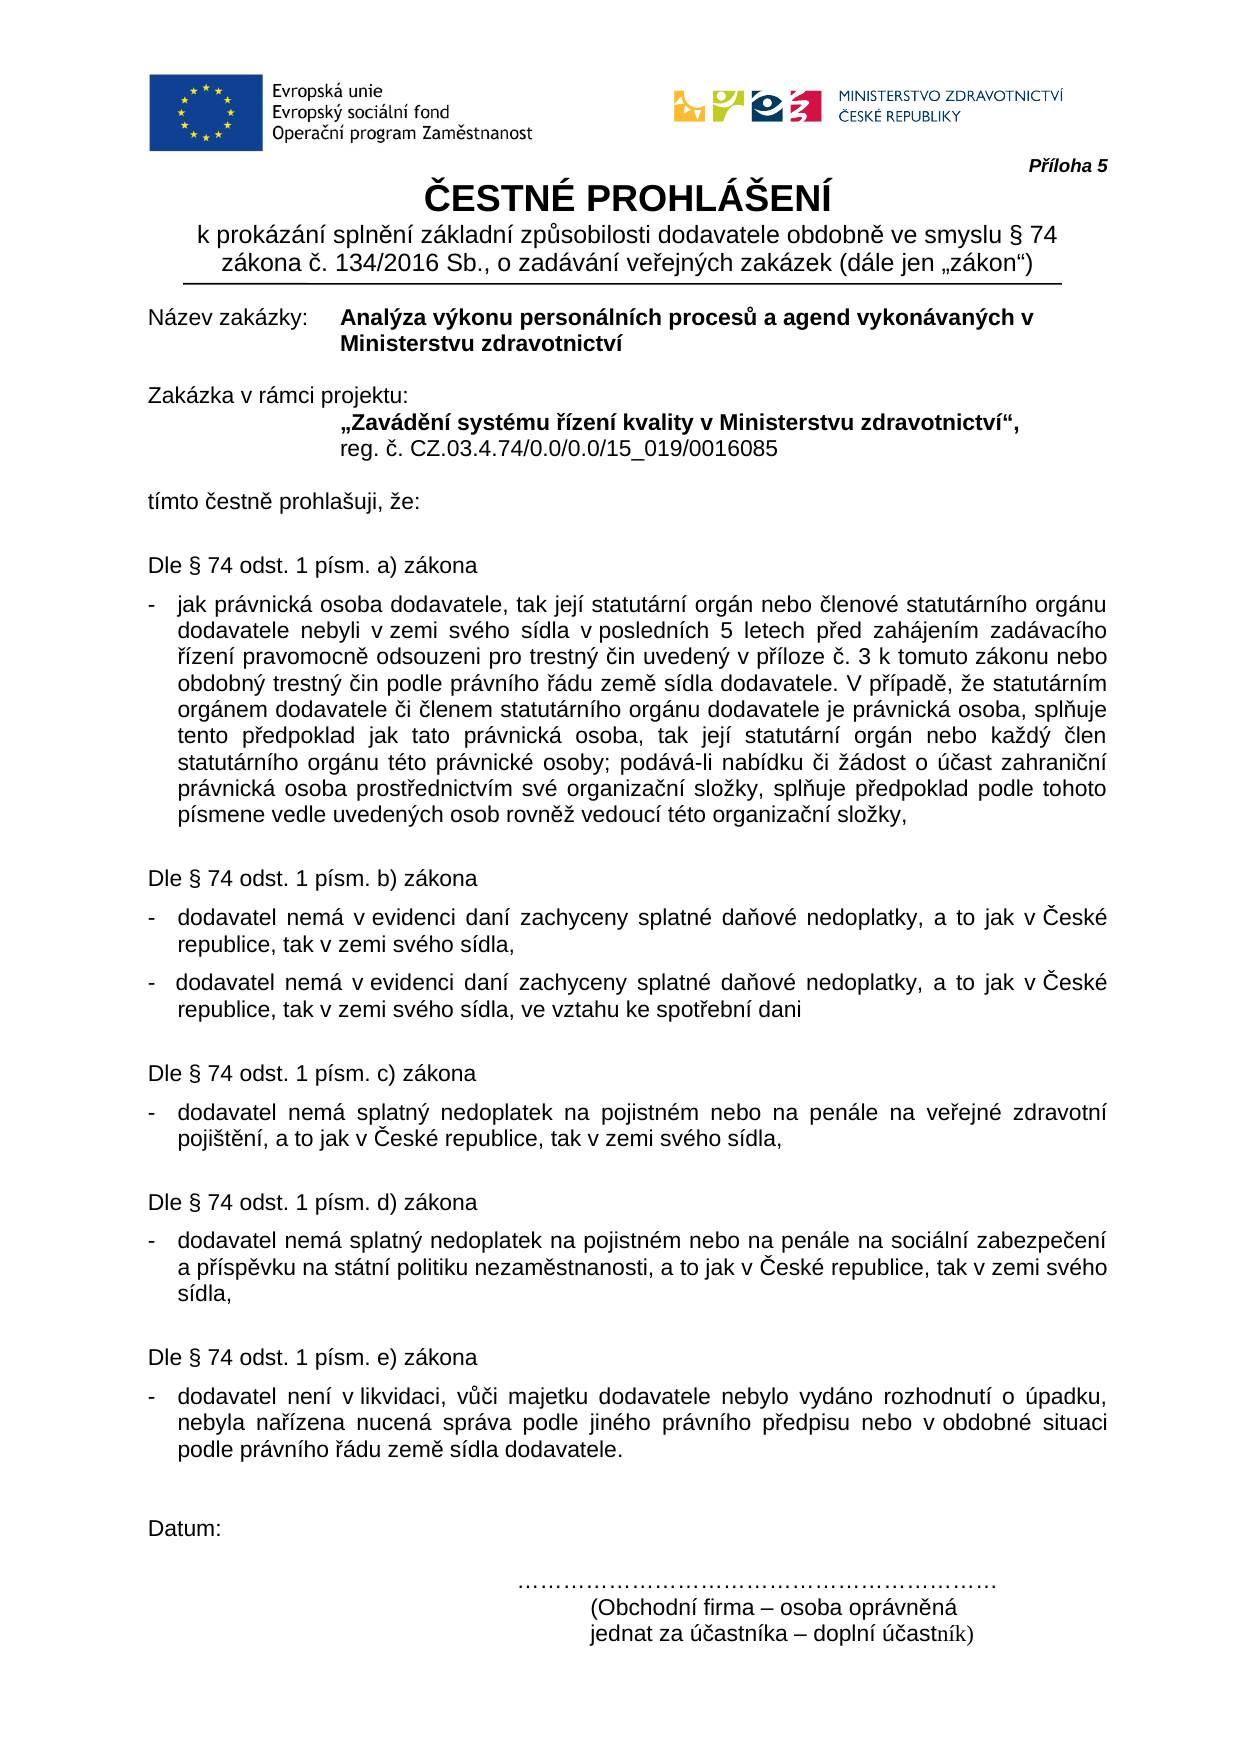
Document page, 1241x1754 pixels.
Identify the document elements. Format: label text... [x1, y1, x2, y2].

text - dodavatel není v likvidaci, vůči majetku dodavatele nebylo vydáno rozhodnutí o úpadku, nebyla nařízena nucená správa podle jiného právního předpisu nebo v obdobné situaci podle právního řádu země sídla dodavatele. [148, 1383, 1107, 1462]
text Název zakázky: Analýza výkonu personálních procesů a agend vykonávaných v Ministerstvu zdravotnictví [148, 303, 1107, 356]
text Dle § 74 odst. 1 písm. e) zákona [148, 1344, 1107, 1370]
text - dodavatel nemá splatný nedoplatek na pojistném nebo na penále na veřejné zdravotní pojištění, a to jak v České republice, tak v zemi svého sídla, [148, 1098, 1107, 1151]
text k prokázání splnění základní způsobilosti dodavatele obdobně ve smyslu § 74 [148, 219, 1107, 248]
picture [147, 72, 533, 153]
text Příloha 5 [148, 155, 1107, 176]
text - dodavatel nemá v evidenci daní zachyceny splatné daňové nedoplatky, a to jak v České republice, tak v zemi svého sídla, [148, 904, 1107, 957]
text Dle § 74 odst. 1 písm. a) zákona [148, 552, 1107, 578]
text - dodavatel nemá splatný nedoplatek na pojistném nebo na penále na sociální zabezpečení a příspěvku na státní politiku nezaměstnanosti, a to jak v České republice, tak v zemi svého sídla, [148, 1227, 1107, 1307]
text Dle § 74 odst. 1 písm. b) zákona [148, 865, 1107, 892]
text - jak právnická osoba dodavatele, tak její statutární orgán nebo členové statutárního orgánu dodavatele nebyli v zemi svého sídla v posledních 5 letech před zahájením zadávacího řízení pravomocně odsouzeni pro trestný čin uvedený v příloze č. 3 k tomuto zákonu nebo obdobný trestný čin podle právního řádu země sídla dodavatele. V případě, že statutárním orgánem dodavatele či členem statutárního orgánu dodavatele je právnická osoba, splňuje tento předpoklad jak tato právnická osoba, tak její statutární orgán nebo každý člen statutárního orgánu této právnické osoby; podává-li nabídku či žádost o účast zahraniční právnická osoba prostřednictvím své organizační složky, splňuje předpoklad podle tohoto písmene vedle uvedených osob rovněž vedoucí této organizační složky, [148, 591, 1107, 828]
subtitle Čestné prohlášení [148, 176, 1107, 219]
text Dle § 74 odst. 1 písm. d) zákona [148, 1189, 1107, 1215]
text tímto čestně prohlašuji, že: [148, 488, 1107, 514]
text Datum: [148, 1515, 1107, 1541]
picture [643, 59, 1093, 153]
text Dle § 74 odst. 1 písm. c) zákona [148, 1059, 1107, 1086]
text - dodavatel nemá v evidenci daní zachyceny splatné daňové nedoplatky, a to jak v České republice, tak v zemi svého sídla, ve vztahu ke spotřební dani [148, 969, 1107, 1022]
text (Obchodní firma – osoba oprávněná [590, 1594, 1107, 1620]
text zákona č. 134/2016 Sb., o zadávání veřejných zakázek (dále jen „zákon“) [148, 248, 1107, 277]
text Zakázka v rámci projektu: [148, 382, 1107, 409]
text ……………………………………………………… [148, 1567, 1107, 1594]
text jednat za účastníka – doplní účastník) [590, 1620, 1107, 1647]
text „Zavádění systému řízení kvality v Ministerstvu zdravotnictví“, reg. č. CZ.03.4.74/0.0/0.0/15_019/0016085 [340, 409, 1107, 462]
